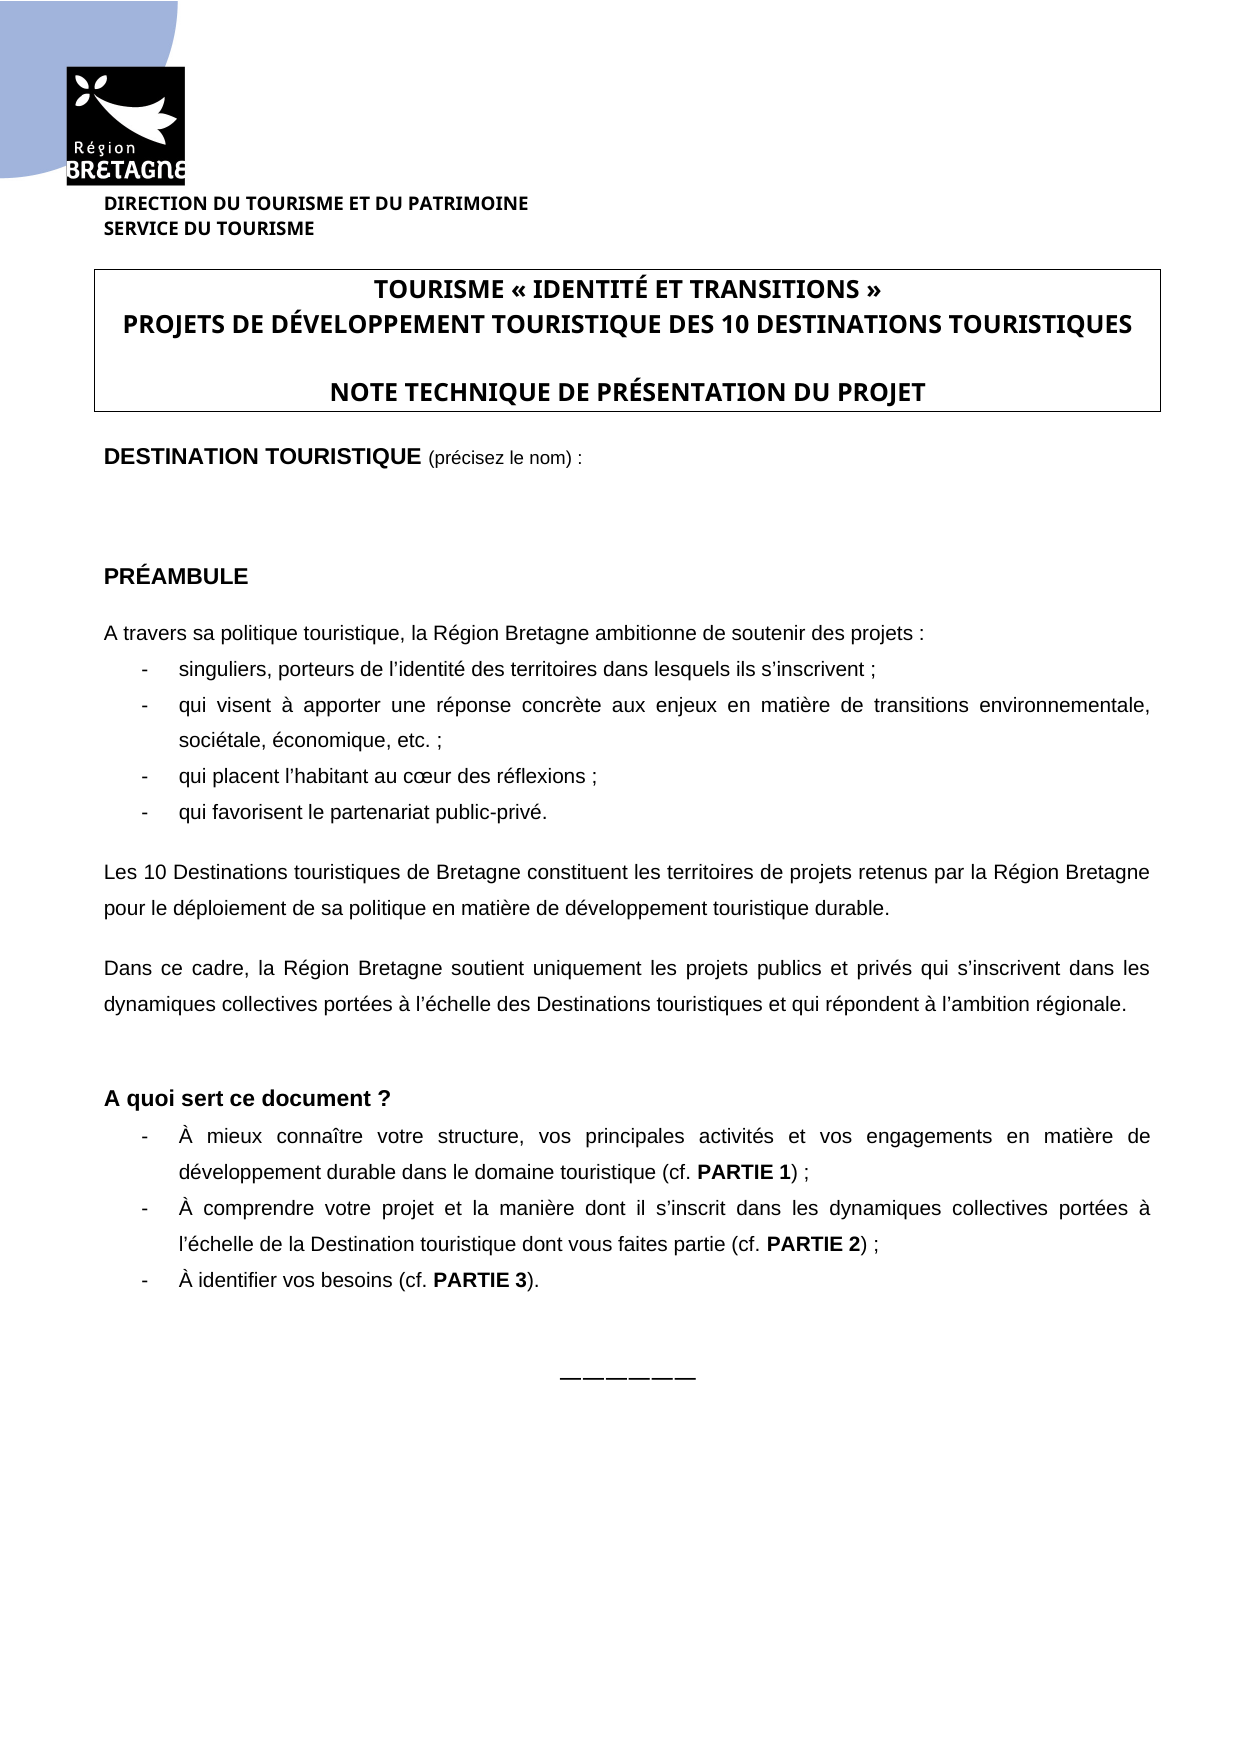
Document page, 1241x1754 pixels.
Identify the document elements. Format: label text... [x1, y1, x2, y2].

text A travers sa politique touristique, la Région Bretagne ambitionne de soutenir des projets : [103, 621, 1152, 644]
text SERVICE DU TOURISME [103, 216, 1152, 241]
list À mieux connaître votre structure, vos principales activités et vos engagements en matière de développement durable dans le domaine touristique (cf. PARTIE 1) ; [141, 1124, 1152, 1184]
text TOURISME « IDENTITÉ ET TRANSITIONS » [95, 270, 1160, 306]
list À comprendre votre projet et la manière dont il s’inscrit dans les dynamiques collectives portées à l’échelle de la Destination touristique dont vous faites partie (cf. PARTIE 2) ; [141, 1196, 1152, 1256]
list qui favorisent le partenariat public-privé. [141, 800, 1152, 824]
list singuliers, porteurs de l’identité des territoires dans lesquels ils s’inscrivent ; [141, 656, 1152, 680]
text Dans ce cadre, la Région Bretagne soutient uniquement les projets publics et privés qui s’inscrivent dans les dynamiques collectives portées à l’échelle des Destinations touristiques et qui répondent à l’ambition régionale. [103, 956, 1152, 1016]
text DIRECTION DU TOURISME ET DU PATRIMOINE [103, 148, 1152, 216]
text DESTINATION TOURISTIQUE (précisez le nom) : [103, 443, 1152, 469]
list qui visent à apporter une réponse concrète aux enjeux en matière de transitions environnementale, sociétale, économique, etc. ; [141, 692, 1152, 752]
list À identifier vos besoins (cf. PARTIE 3). [141, 1268, 1152, 1292]
text Les 10 Destinations touristiques de Bretagne constituent les territoires de projets retenus par la Région Bretagne pour le déploiement de sa politique en matière de développement touristique durable. [103, 860, 1152, 920]
list qui placent l’habitant au cœur des réflexions ; [141, 764, 1152, 788]
text A quoi sert ce document ? [103, 1085, 1152, 1111]
text PROJETS DE DÉVELOPPEMENT TOURISTIQUE DES 10 DESTINATIONS TOURISTIQUES [103, 306, 1152, 340]
text —————— [103, 1361, 1152, 1392]
text NOTE TECHNIQUE DE PRÉSENTATION DU PROJET [95, 371, 1160, 411]
picture [0, 1, 1241, 190]
text PRÉAMBULE [103, 563, 1152, 589]
